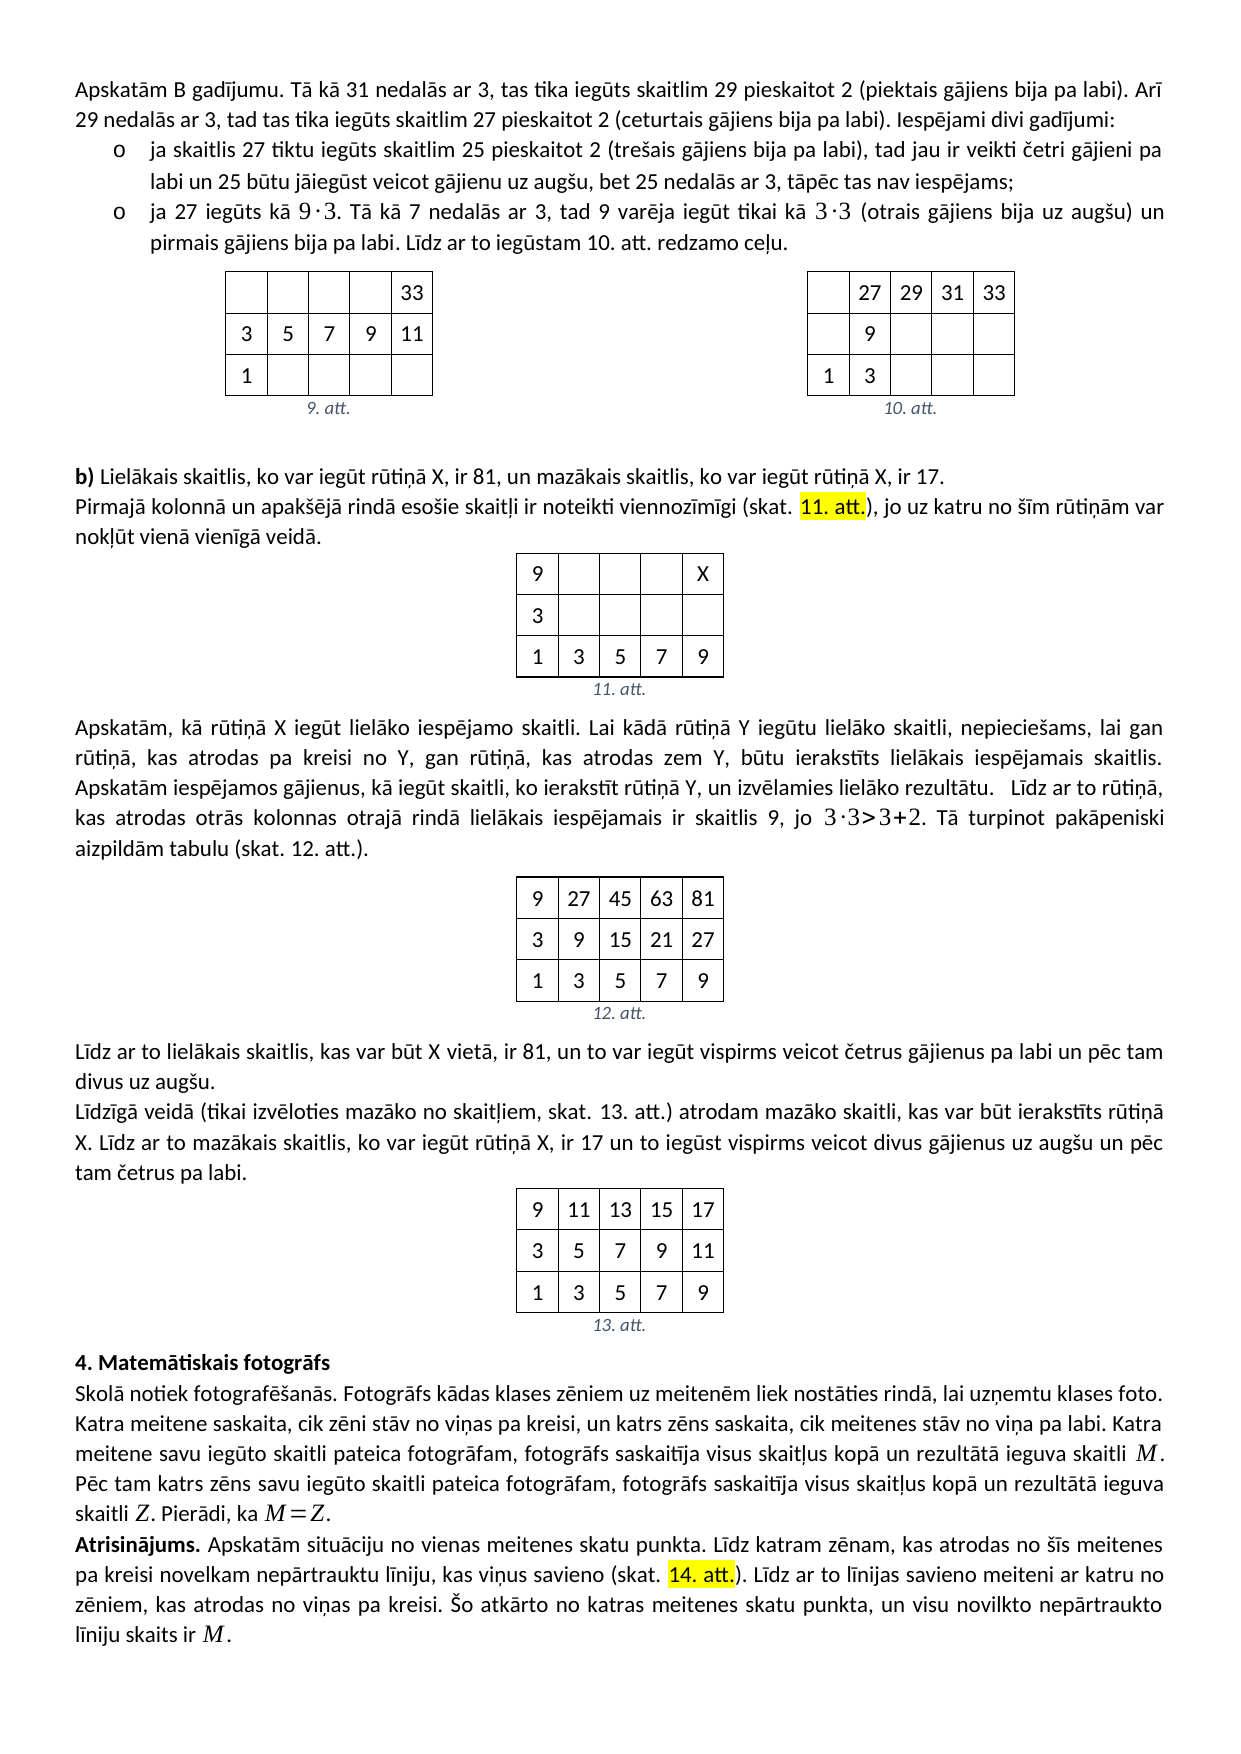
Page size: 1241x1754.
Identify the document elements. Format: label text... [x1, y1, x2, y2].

table_cell 9 [683, 636, 723, 676]
text Skolā notiek fotografēšanās. Fotogrāfs kādas klases zēniem uz meitenēm liek nostāties rindā, lai uzņemtu klases foto. Katra meitene saskaita, cik zēni stāv no viņas pa kreisi, un katrs zēns saskaita, cik meitenes stāv no viņa pa labi. Katra meitene savu iegūto skaitli pateica fotogrāfam, fotogrāfs saskaitīja visus skaitļus kopā un rezultātā ieguva skaitli . Pēc tam katrs zēns savu iegūto skaitli pateica fotogrāfam, fotogrāfs saskaitīja visus skaitļus kopā un rezultātā ieguva skaitli . Pierādi, ka . [75, 1379, 1165, 1528]
table_cell [891, 314, 931, 354]
text Atrisinājums. Apskatām situāciju no vienas meitenes skatu punkta. Līdz katram zēnam, kas atrodas no šīs meitenes pa kreisi novelkam nepārtrauktu līniju, kas viņus savieno (skat. 14. att.). Līdz ar to līnijas savieno meiteni ar katru no zēniem, kas atrodas no viņas pa kreisi. Šo atkārto no katras meitenes skatu punkta, un visu novilkto nepārtraukto līniju skaits ir . [75, 1530, 1165, 1648]
table_cell [268, 355, 308, 395]
table_header [226, 272, 267, 312]
table_cell 1 [517, 1272, 558, 1312]
text Apskatām, kā rūtiņā X iegūt lielāko iespējamo skaitli. Lai kādā rūtiņā Y iegūtu lielāko skaitli, nepieciešams, lai gan rūtiņā, kas atrodas pa kreisi no Y, gan rūtiņā, kas atrodas zem Y, būtu ierakstīts lielākais iespējamais skaitlis. Apskatām iespējamos gājienus, kā iegūt skaitli, ko ierakstīt rūtiņā Y, un izvēlamies lielāko rezultātu. Līdz ar to rūtiņā, kas atrodas otrās kolonnas otrajā rindā lielākais iespējamais ir skaitlis 9, jo . Tā turpinot pakāpeniski aizpildām tabulu (skat. 12. att.). [75, 713, 1165, 862]
table_cell 9 [850, 314, 890, 354]
table_cell 9 [641, 1230, 682, 1271]
table_header [600, 554, 640, 594]
table_header 45 [600, 878, 640, 918]
table_cell 3 [226, 314, 267, 354]
table_header 9 [517, 554, 558, 594]
table_cell [392, 355, 432, 395]
table_header [350, 272, 391, 312]
table_header 9 [517, 878, 558, 918]
table_cell [600, 595, 640, 635]
table_cell [974, 355, 1014, 395]
table_cell 7 [309, 314, 349, 354]
table_header 27 [850, 272, 890, 312]
table_cell 9 [683, 960, 723, 1001]
table_cell 9 [350, 314, 391, 354]
text 13. att. [75, 1313, 1165, 1336]
table_cell [808, 314, 849, 354]
table_cell [309, 355, 349, 395]
text 9. att. [75, 396, 583, 419]
table_cell 27 [683, 919, 723, 959]
table_cell 11 [392, 314, 432, 354]
table_header 31 [932, 272, 973, 312]
list ja 27 iegūts kā . Tā kā 7 nedalās ar 3, tad 9 varēja iegūt tikai kā (otrais gājiens bija uz augšu) un pirmais gājiens bija pa labi. Līdz ar to iegūstam 10. att. redzamo ceļu. [112, 197, 1165, 256]
table_cell [559, 595, 599, 635]
table_cell [350, 355, 391, 395]
table_cell 5 [268, 314, 308, 354]
table_cell 3 [559, 636, 599, 676]
table_cell [683, 595, 723, 635]
table_cell [974, 314, 1014, 354]
table_header 27 [559, 878, 599, 918]
table_cell 15 [600, 919, 640, 959]
table_header 17 [683, 1189, 723, 1229]
table_cell 5 [559, 1230, 599, 1271]
table_header [559, 554, 599, 594]
text 11. att. [75, 677, 1165, 700]
text Līdzīgā veidā (tikai izvēloties mazāko no skaitļiem, skat. 13. att.) atrodam mazāko skaitli, kas var būt ierakstīts rūtiņā X. Līdz ar to mazākais skaitlis, ko var iegūt rūtiņā X, ir 17 un to iegūst vispirms veicot divus gājienus uz augšu un pēc tam četrus pa labi. [75, 1097, 1165, 1186]
table_cell 7 [600, 1230, 640, 1271]
table_cell 11 [683, 1230, 723, 1271]
text Apskatām B gadījumu. Tā kā 31 nedalās ar 3, tas tika iegūts skaitlim 29 pieskaitot 2 (piektais gājiens bija pa labi). Arī 29 nedalās ar 3, tad tas tika iegūts skaitlim 27 pieskaitot 2 (ceturtais gājiens bija pa labi). Iespējami divi gadījumi: [75, 75, 1165, 133]
table_header 9 [517, 1189, 558, 1229]
table_cell 1 [517, 636, 558, 676]
table_header [641, 554, 682, 594]
table_cell 21 [641, 919, 682, 959]
table_cell 3 [850, 355, 890, 395]
table_cell [932, 314, 973, 354]
text Pirmajā kolonnā un apakšējā rindā esošie skaitļi ir noteikti viennozīmīgi (skat. 11. att.), jo uz katru no šīm rūtiņām var nokļūt vienā vienīgā veidā. [75, 492, 1165, 550]
table_cell 5 [600, 1272, 640, 1312]
table_cell 9 [683, 1272, 723, 1312]
table_cell 3 [517, 919, 558, 959]
table_cell 1 [226, 355, 267, 395]
table_header X [683, 554, 723, 594]
table_header [309, 272, 349, 312]
table_header 11 [559, 1189, 599, 1229]
table_cell [932, 355, 973, 395]
table_cell 1 [808, 355, 849, 395]
table_cell 7 [641, 1272, 682, 1312]
text 4. Matemātiskais fotogrāfs [75, 1348, 1165, 1377]
table_cell 3 [559, 1272, 599, 1312]
table_cell 9 [559, 919, 599, 959]
table_header 63 [641, 878, 682, 918]
list ja skaitlis 27 tiktu iegūts skaitlim 25 pieskaitot 2 (trešais gājiens bija pa labi), tad jau ir veikti četri gājieni pa labi un 25 būtu jāiegūst veicot gājienu uz augšu, bet 25 nedalās ar 3, tāpēc tas nav iespējams; [112, 135, 1165, 195]
text 12. att. [75, 1002, 1165, 1024]
table_header 33 [974, 272, 1014, 312]
table_header 13 [600, 1189, 640, 1229]
table_header [268, 272, 308, 312]
table_cell [641, 595, 682, 635]
table_cell 3 [517, 595, 558, 635]
table_cell 7 [641, 636, 682, 676]
text 10. att. [657, 396, 1165, 419]
table_cell 5 [600, 636, 640, 676]
table_cell 1 [517, 960, 558, 1001]
table_cell [891, 355, 931, 395]
table_cell 3 [517, 1230, 558, 1271]
table_cell 7 [641, 960, 682, 1001]
table_header 81 [683, 878, 723, 918]
table_cell 5 [600, 960, 640, 1001]
text b) Lielākais skaitlis, ko var iegūt rūtiņā X, ir 81, un mazākais skaitlis, ko var iegūt rūtiņā X, ir 17. [75, 462, 1165, 490]
table_header 33 [392, 272, 432, 312]
table_header 29 [891, 272, 931, 312]
text Līdz ar to lielākais skaitlis, kas var būt X vietā, ir 81, un to var iegūt vispirms veicot četrus gājienus pa labi un pēc tam divus uz augšu. [75, 1037, 1165, 1095]
table_cell 3 [559, 960, 599, 1001]
table_header 15 [641, 1189, 682, 1229]
table_header [808, 272, 849, 312]
